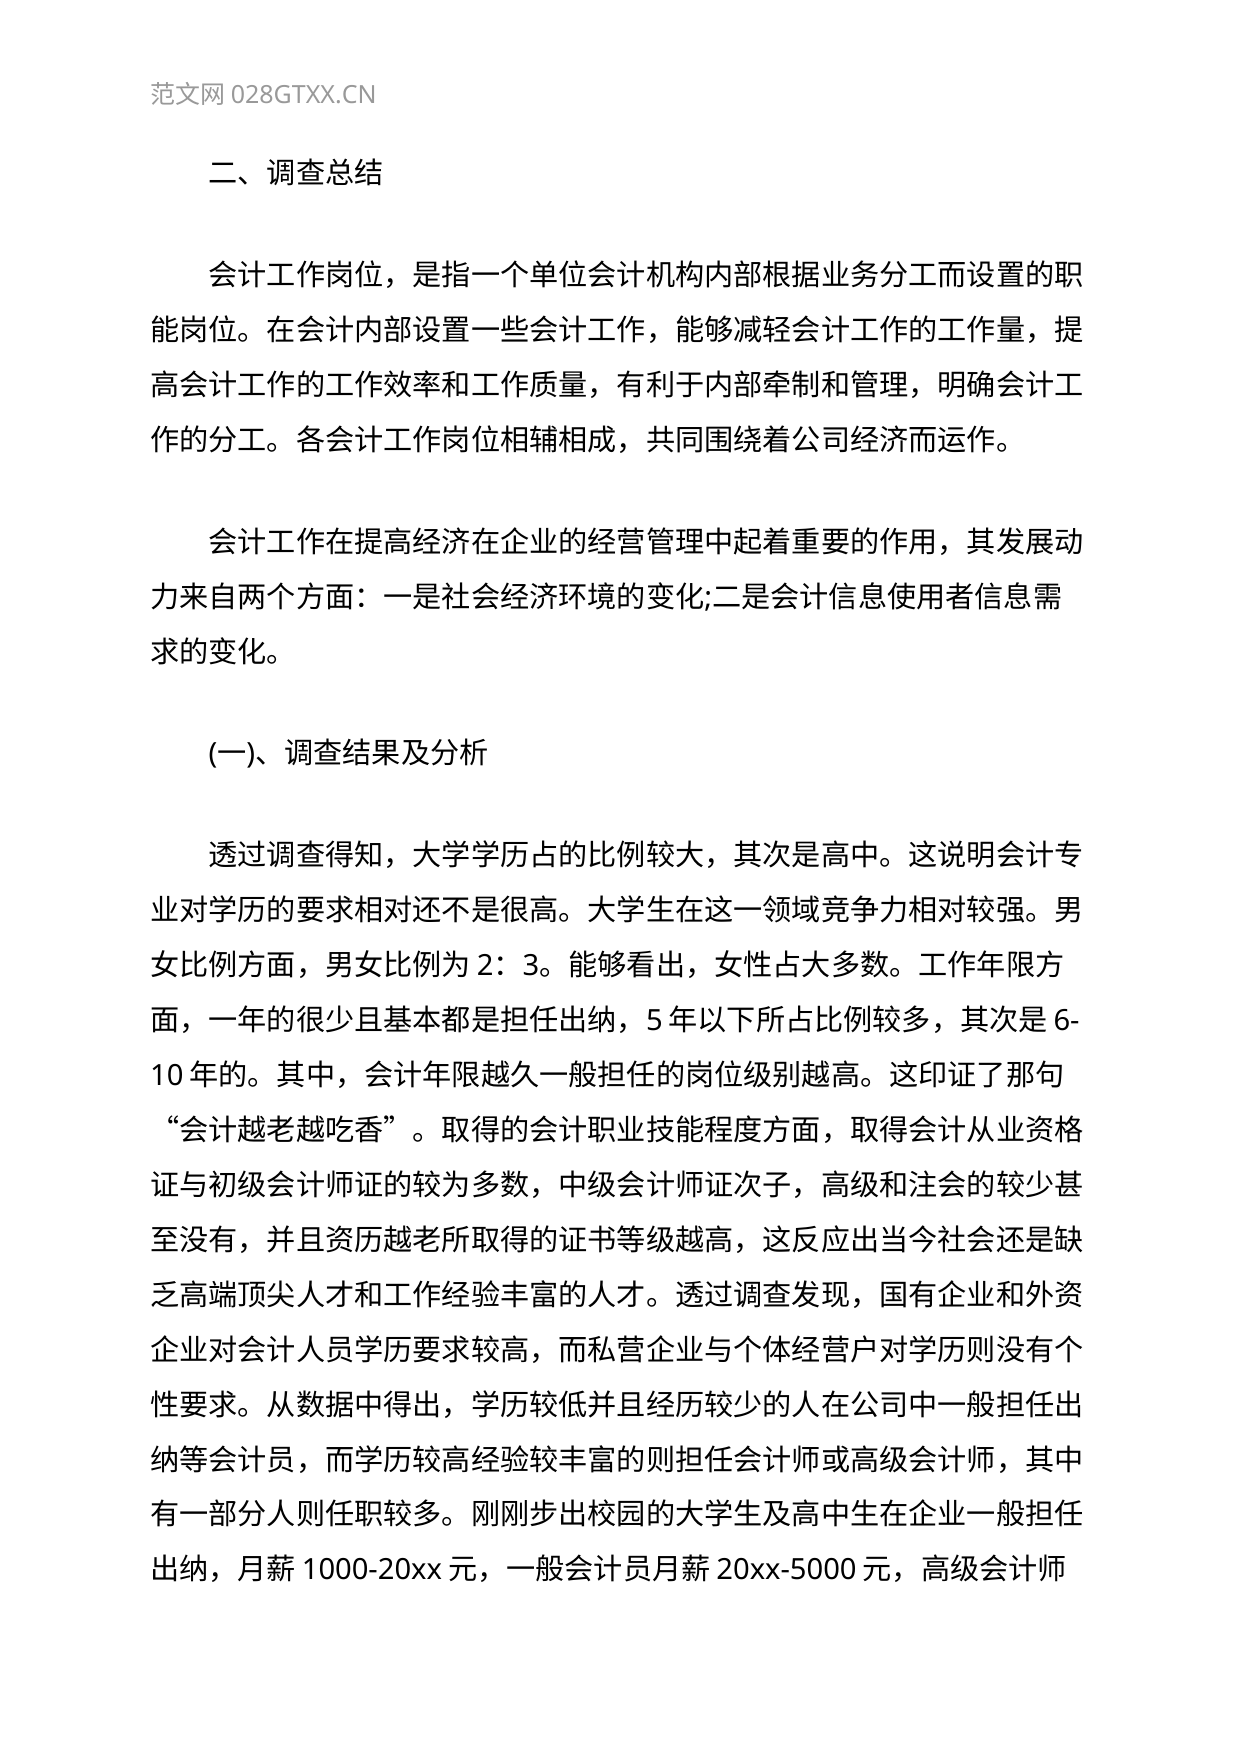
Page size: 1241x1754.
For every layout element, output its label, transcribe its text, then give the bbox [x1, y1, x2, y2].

text 会计工作在提高经济在企业的经营管理中起着重要的作用，其发展动力来自两个方面：一是社会经济环境的变化;二是会计信息使用者信息需求的变化。 [150, 518, 1090, 670]
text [150, 832, 1090, 1588]
text 二、调查总结 [150, 150, 1090, 192]
text 会计工作岗位，是指一个单位会计机构内部根据业务分工而设置的职能岗位。在会计内部设置一些会计工作，能够减轻会计工作的工作量，提高会计工作的工作效率和工作质量，有利于内部牵制和管理，明确会计工作的分工。各会计工作岗位相辅相成，共同围绕着公司经济而运作。 [150, 252, 1090, 459]
text (一)、调查结果及分析 [150, 730, 1090, 772]
